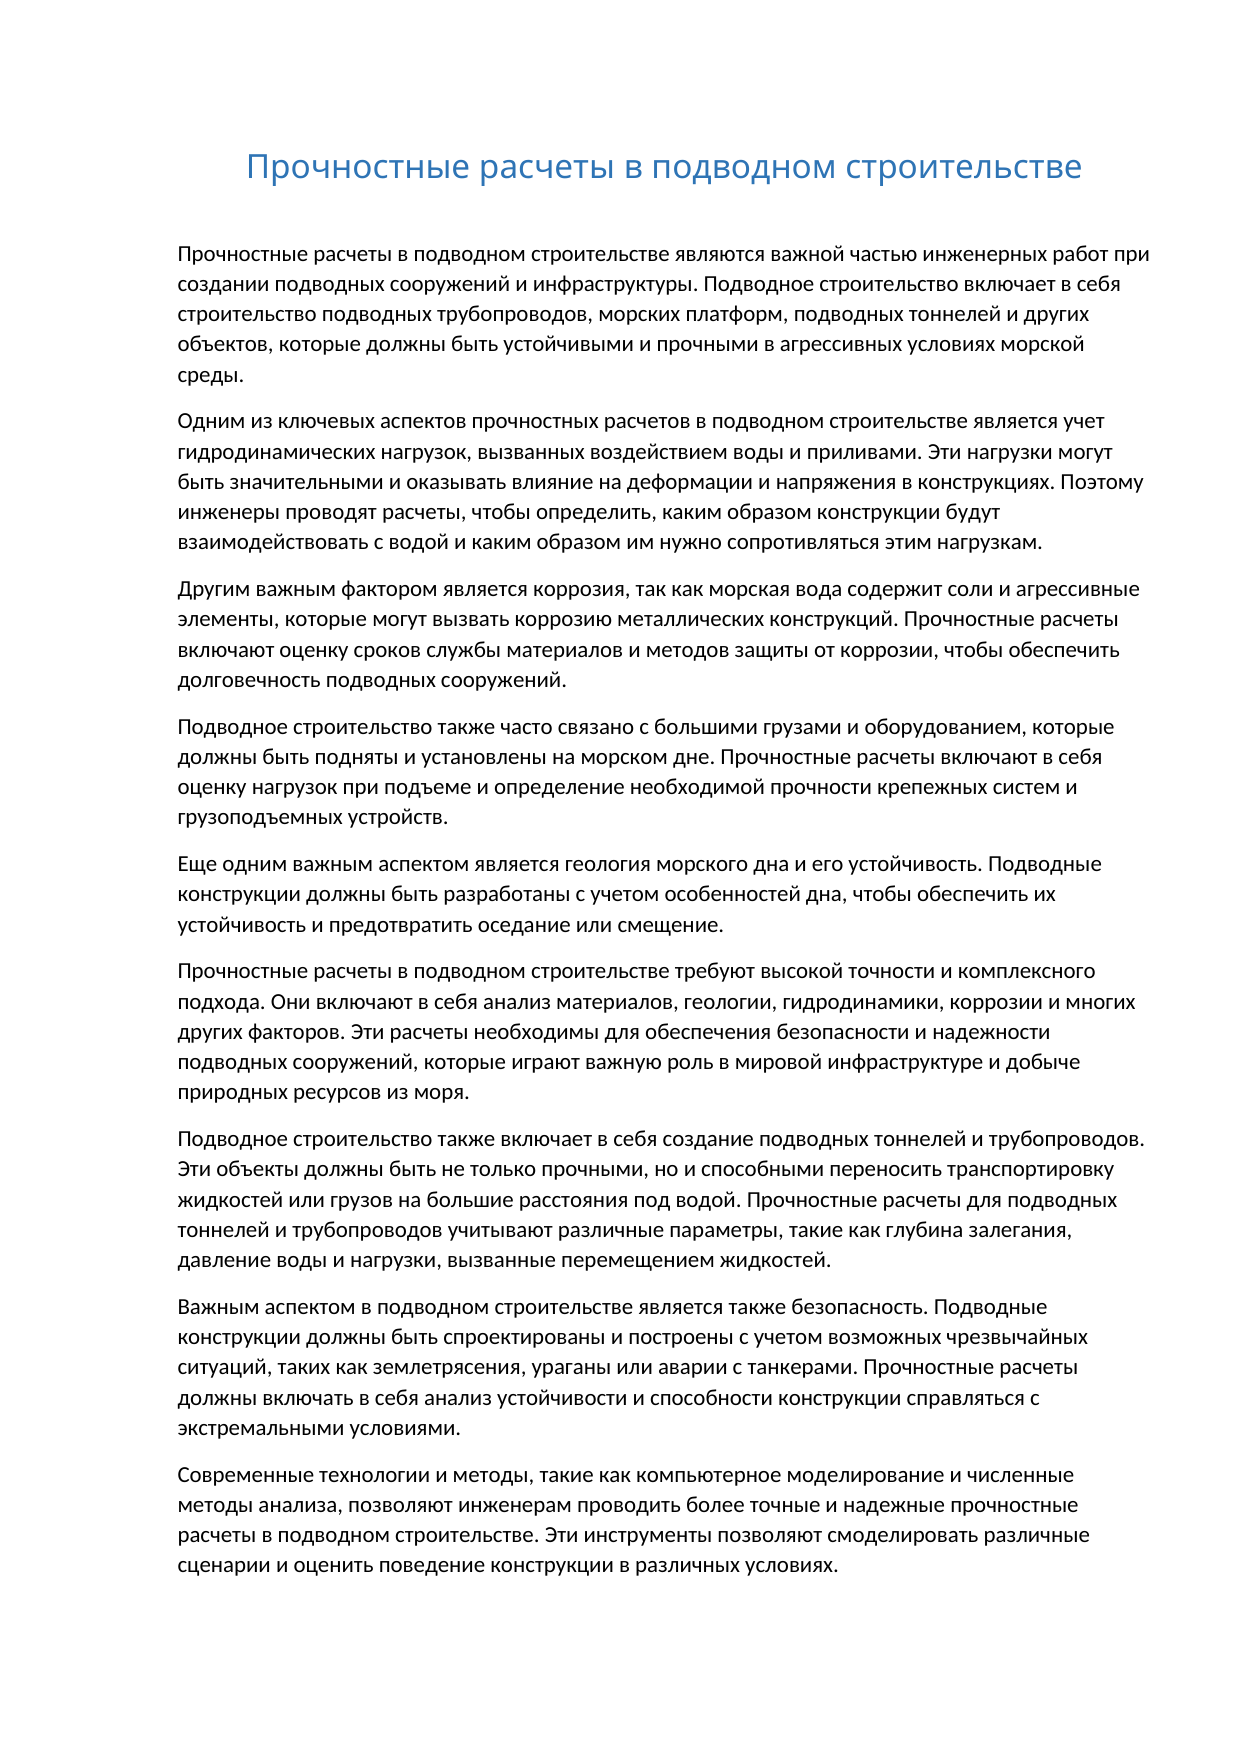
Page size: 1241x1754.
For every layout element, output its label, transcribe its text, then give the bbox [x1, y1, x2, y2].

text Другим важным фактором является коррозия, так как морская вода содержит соли и агрессивные элементы, которые могут вызвать коррозию металлических конструкций. Прочностные расчеты включают оценку сроков службы материалов и методов защиты от коррозии, чтобы обеспечить долговечность подводных сооружений. [177, 574, 1152, 693]
text Подводное строительство также включает в себя создание подводных тоннелей и трубопроводов. Эти объекты должны быть не только прочными, но и способными переносить транспортировку жидкостей или грузов на большие расстояния под водой. Прочностные расчеты для подводных тоннелей и трубопроводов учитывают различные параметры, такие как глубина залегания, давление воды и нагрузки, вызванные перемещением жидкостей. [177, 1124, 1152, 1273]
text Современные технологии и методы, такие как компьютерное моделирование и численные методы анализа, позволяют инженерам проводить более точные и надежные прочностные расчеты в подводном строительстве. Эти инструменты позволяют смоделировать различные сценарии и оценить поведение конструкции в различных условиях. [177, 1460, 1152, 1578]
text Подводное строительство также часто связано с большими грузами и оборудованием, которые должны быть подняты и установлены на морском дне. Прочностные расчеты включают в себя оценку нагрузок при подъеме и определение необходимой прочности крепежных систем и грузоподъемных устройств. [177, 712, 1152, 831]
text Еще одним важным аспектом является геология морского дна и его устойчивость. Подводные конструкции должны быть разработаны с учетом особенностей дна, чтобы обеспечить их устойчивость и предотвратить оседание или смещение. [177, 849, 1152, 938]
text Прочностные расчеты в подводном строительстве являются важной частью инженерных работ при создании подводных сооружений и инфраструктуры. Подводное строительство включает в себя строительство подводных трубопроводов, морских платформ, подводных тоннелей и других объектов, которые должны быть устойчивыми и прочными в агрессивных условиях морской среды. [177, 239, 1152, 388]
text Прочностные расчеты в подводном строительстве требуют высокой точности и комплексного подхода. Они включают в себя анализ материалов, геологии, гидродинамики, коррозии и многих других факторов. Эти расчеты необходимы для обеспечения безопасности и надежности подводных сооружений, которые играют важную роль в мировой инфраструктуре и добыче природных ресурсов из моря. [177, 957, 1152, 1106]
text Важным аспектом в подводном строительстве является также безопасность. Подводные конструкции должны быть спроектированы и построены с учетом возможных чрезвычайных ситуаций, таких как землетрясения, ураганы или аварии с танкерами. Прочностные расчеты должны включать в себя анализ устойчивости и способности конструкции справляться с экстремальными условиями. [177, 1292, 1152, 1441]
subtitle Прочностные расчеты в подводном строительстве [177, 143, 1152, 188]
text Одним из ключевых аспектов прочностных расчетов в подводном строительстве является учет гидродинамических нагрузок, вызванных воздействием воды и приливами. Эти нагрузки могут быть значительными и оказывать влияние на деформации и напряжения в конструкциях. Поэтому инженеры проводят расчеты, чтобы определить, каким образом конструкции будут взаимодействовать с водой и каким образом им нужно сопротивляться этим нагрузкам. [177, 407, 1152, 556]
